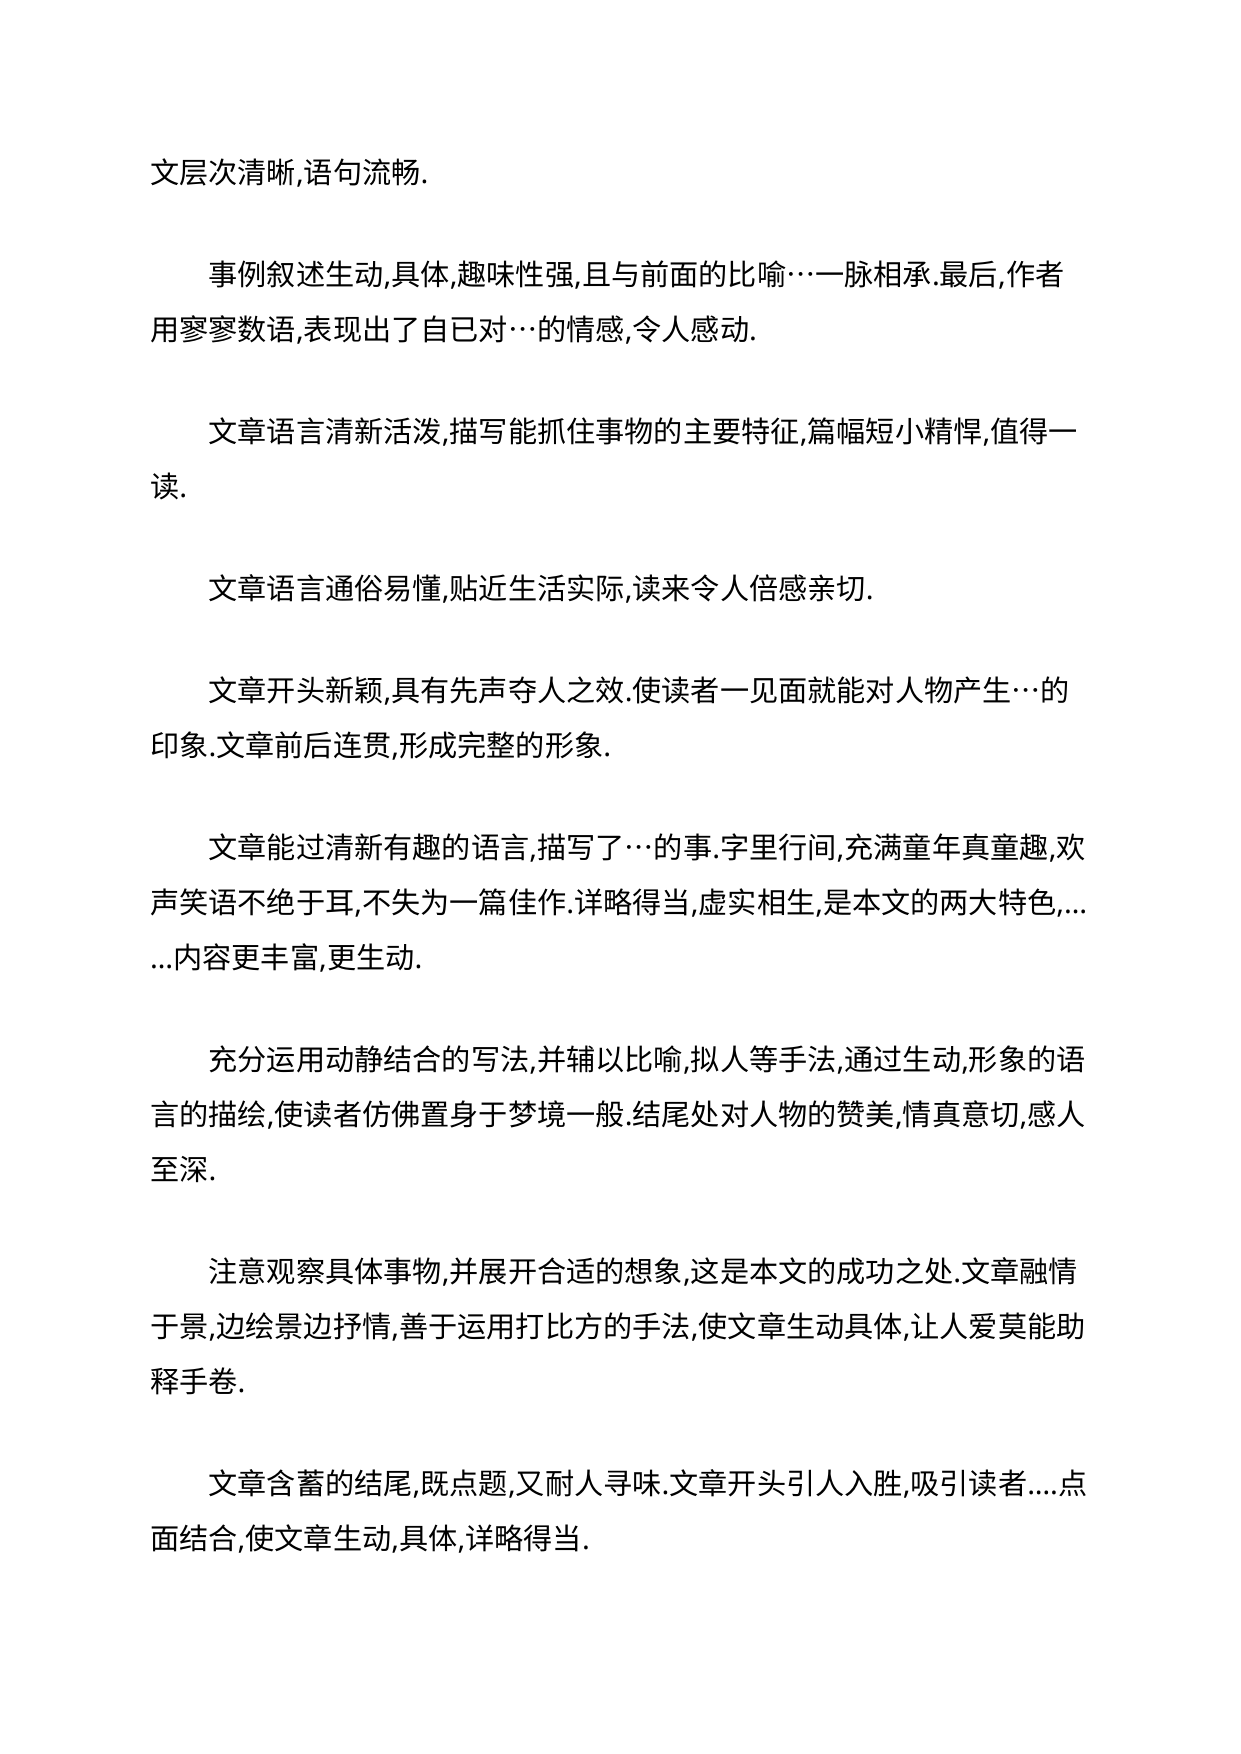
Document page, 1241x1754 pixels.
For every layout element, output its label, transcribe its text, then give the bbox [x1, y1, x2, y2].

text 文章语言通俗易懂,贴近生活实际,读来令人倍感亲切. [150, 566, 1090, 608]
text 充分运用动静结合的写法,并辅以比喻,拟人等手法,通过生动,形象的语言的描绘,使读者仿佛置身于梦境一般.结尾处对人物的赞美,情真意切,感人至深. [150, 1037, 1090, 1189]
text 注意观察具体事物,并展开合适的想象,这是本文的成功之处.文章融情于景,边绘景边抒情,善于运用打比方的手法,使文章生动具体,让人爱莫能助释手卷. [150, 1249, 1090, 1401]
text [150, 150, 1090, 192]
text 文章含蓄的结尾,既点题,又耐人寻味.文章开头引人入胜,吸引读者.…点面结合,使文章生动,具体,详略得当. [150, 1461, 1090, 1558]
text 文章能过清新有趣的语言,描写了…的事.字里行间,充满童年真童趣,欢声笑语不绝于耳,不失为一篇佳作.详略得当,虚实相生,是本文的两大特色,……内容更丰富,更生动. [150, 825, 1090, 977]
text 文章开头新颖,具有先声夺人之效.使读者一见面就能对人物产生…的印象.文章前后连贯,形成完整的形象. [150, 668, 1090, 765]
text 事例叙述生动,具体,趣味性强,且与前面的比喻…一脉相承.最后,作者用寥寥数语,表现出了自已对…的情感,令人感动. [150, 252, 1090, 349]
text 文章语言清新活泼,描写能抓住事物的主要特征,篇幅短小精悍,值得一读. [150, 409, 1090, 506]
